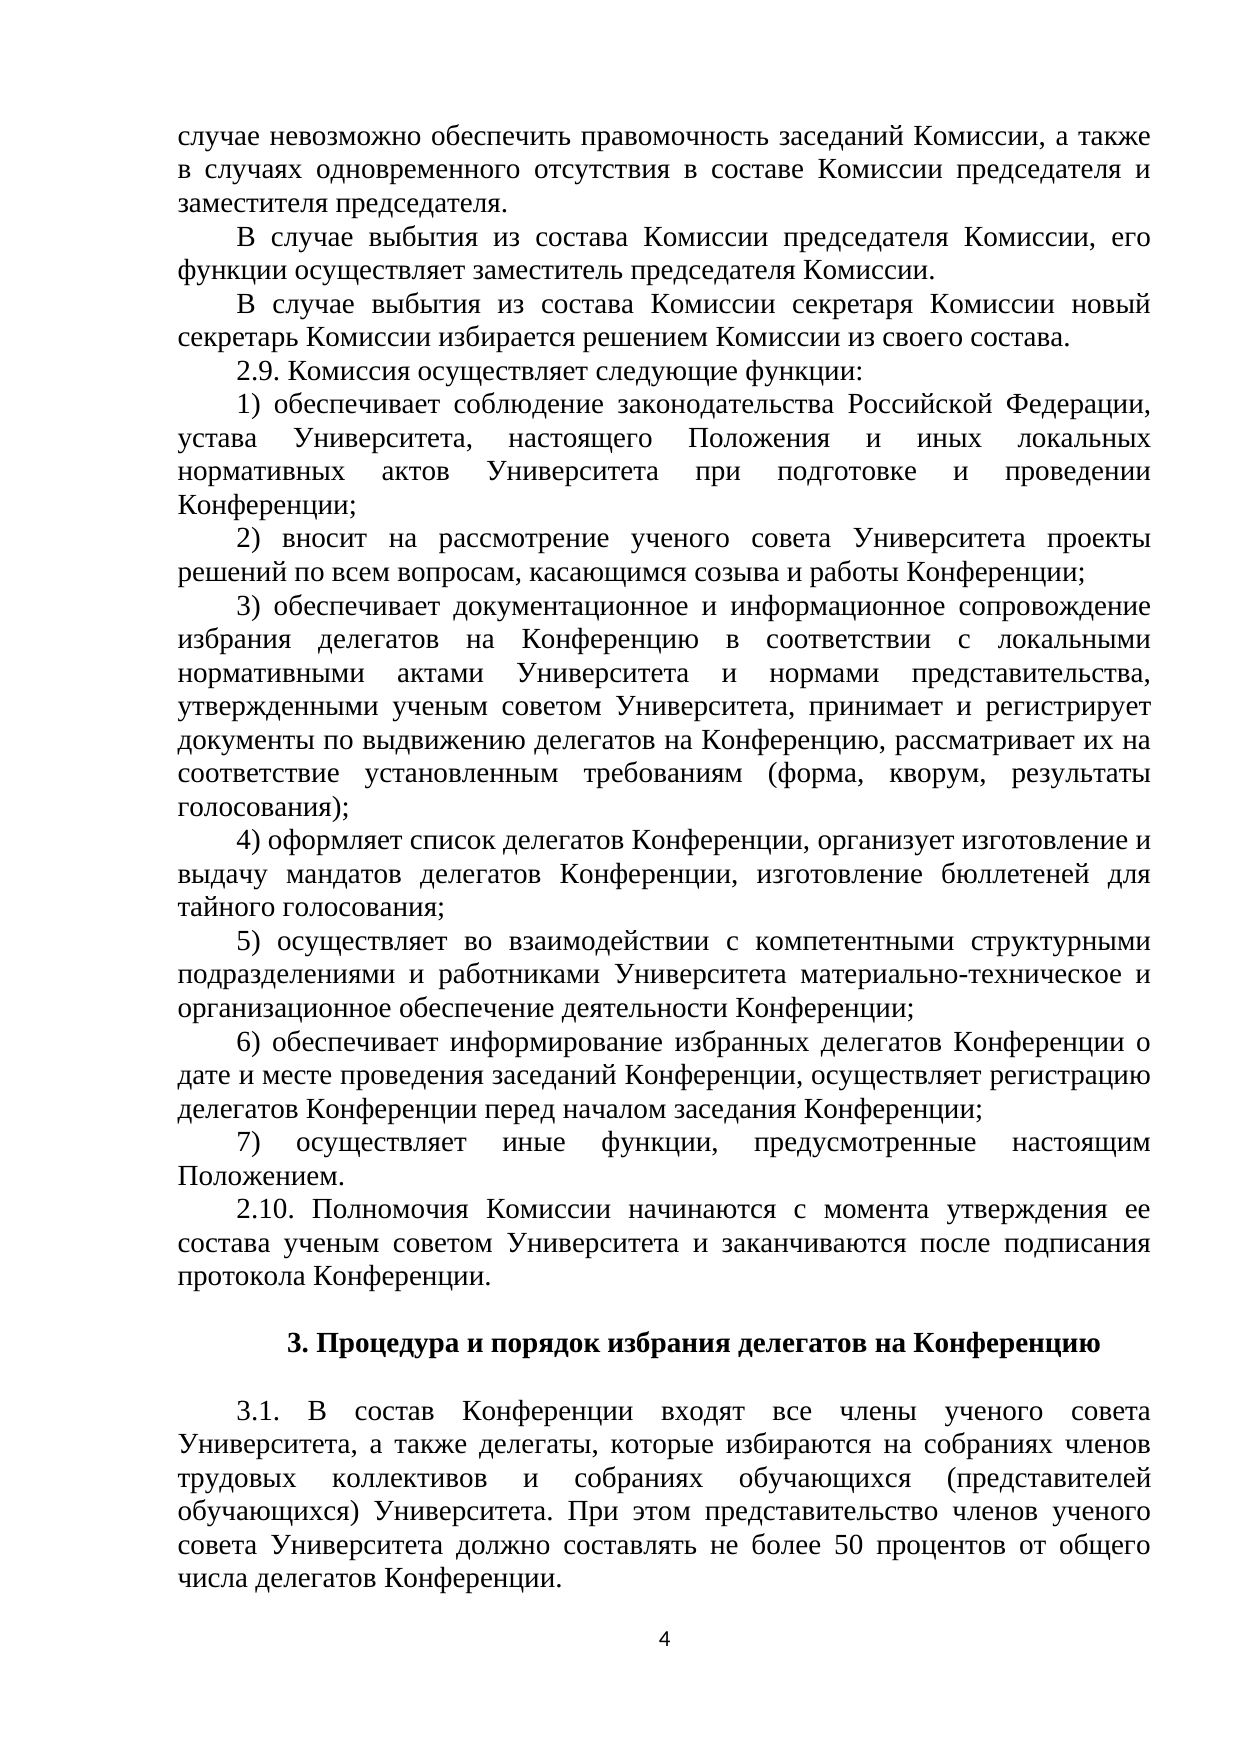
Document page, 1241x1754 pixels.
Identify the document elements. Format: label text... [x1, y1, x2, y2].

text 7) осуществляет иные функции, предусмотренные настоящим Положением. [177, 1124, 1152, 1191]
text 2.9. Комиссия осуществляет следующие функции: [177, 353, 1152, 386]
text 3. Процедура и порядок избрания делегатов на Конференцию [177, 1326, 1152, 1359]
text 1) обеспечивает соблюдение законодательства Российской Федерации, устава Университета, настоящего Положения и иных локальных нормативных актов Университета при подготовке и проведении Конференции; [177, 386, 1152, 521]
text В случае выбытия из состава Комиссии председателя Комиссии, его функции осуществляет заместитель председателя Комиссии. [177, 219, 1152, 286]
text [177, 118, 1152, 219]
text 2.10. Полномочия Комиссии начинаются с момента утверждения ее состава ученым советом Университета и заканчиваются после подписания протокола Конференции. [177, 1191, 1152, 1292]
text 3.1. В состав Конференции входят все члены ученого совета Университета, а также делегаты, которые избираются на собраниях членов трудовых коллективов и собраниях обучающихся (представителей обучающихся) Университета. При этом представительство членов ученого совета Университета должно составлять не более 50 процентов от общего числа делегатов Конференции. [177, 1393, 1152, 1594]
text 6) обеспечивает информирование избранных делегатов Конференции о дате и месте проведения заседаний Конференции, осуществляет регистрацию делегатов Конференции перед началом заседания Конференции; [177, 1024, 1152, 1124]
text 3) обеспечивает документационное и информационное сопровождение избрания делегатов на Конференцию в соответствии с локальными нормативными актами Университета и нормами представительства, утвержденными ученым советом Университета, принимает и регистрирует документы по выдвижению делегатов на Конференцию, рассматривает их на соответствие установленным требованиям (форма, кворум, результаты голосования); [177, 588, 1152, 822]
text 4) оформляет список делегатов Конференции, организует изготовление и выдачу мандатов делегатов Конференции, изготовление бюллетеней для тайного голосования; [177, 822, 1152, 923]
text 2) вносит на рассмотрение ученого совета Университета проекты решений по всем вопросам, касающимся созыва и работы Конференции; [177, 521, 1152, 588]
text 5) осуществляет во взаимодействии с компетентными структурными подразделениями и работниками Университета материально-техническое и организационное обеспечение деятельности Конференции; [177, 923, 1152, 1024]
text В случае выбытия из состава Комиссии секретаря Комиссии новый секретарь Комиссии избирается решением Комиссии из своего состава. [177, 286, 1152, 353]
